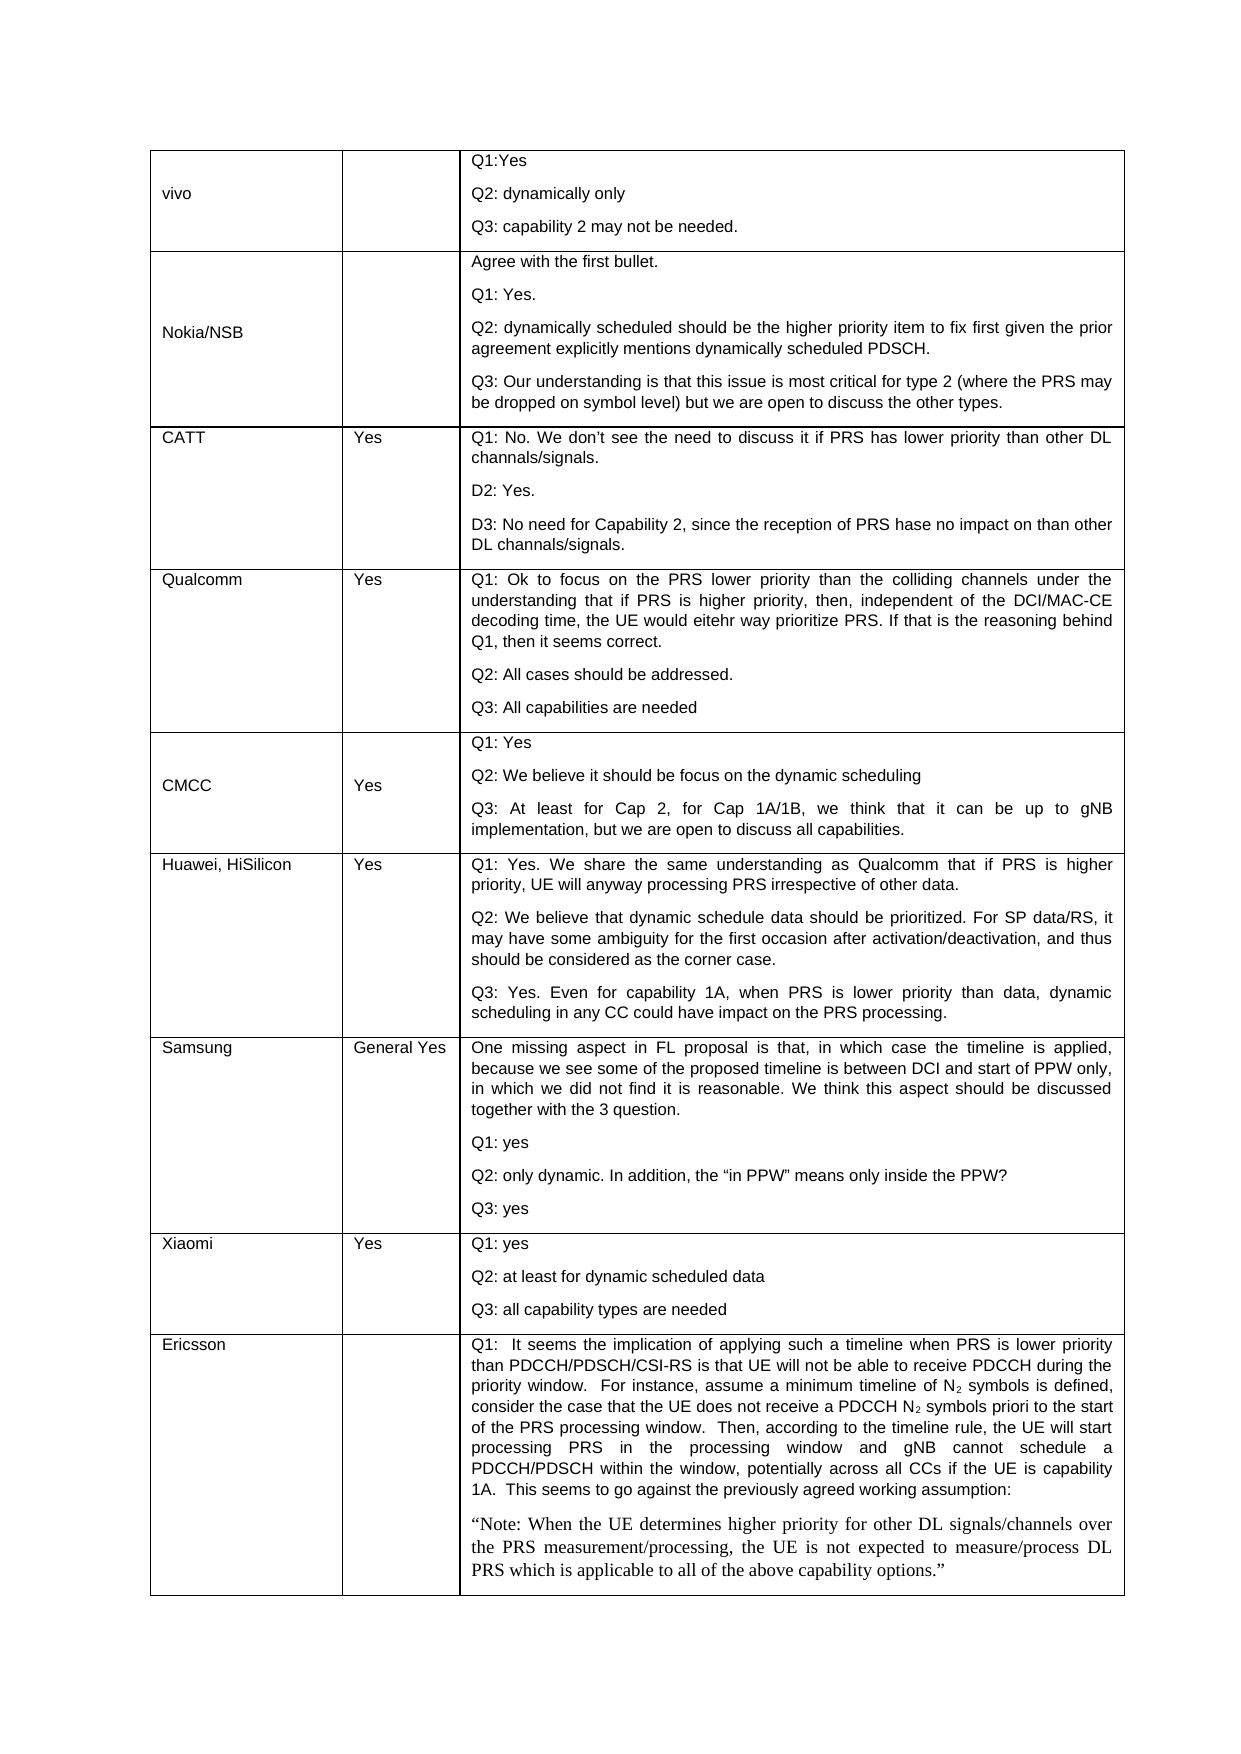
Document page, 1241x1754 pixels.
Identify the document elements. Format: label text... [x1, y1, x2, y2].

table_cell Yes [343, 570, 459, 732]
table_cell Q1: Yes. We share the same understanding as Qualcomm that if PRS is higher priority, UE will anyway processing PRS irrespective of other data. Q2: We believe that dynamic schedule data should be prioritized. For SP data/RS, it may have some ambiguity for the first occasion after activation/deactivation, and thus should be considered as the corner case. Q3: Yes. Even for capability 1A, when PRS is lower priority than data, dynamic scheduling in any CC could have impact on the PRS processing. [461, 854, 1124, 1037]
table_cell CMCC [151, 733, 342, 853]
table_cell Q1:Yes Q2: dynamically only Q3: capability 2 may not be needed. [461, 151, 1124, 251]
table_cell Nokia/NSB [151, 252, 342, 426]
table_cell Q1: No. We don’t see the need to discuss it if PRS has lower priority than other DL channals/signals. D2: Yes. D3: No need for Capability 2, since the reception of PRS hase no impact on than other DL channals/signals. [461, 428, 1124, 569]
table_cell Xiaomi [151, 1234, 342, 1334]
table_cell [343, 151, 459, 251]
table_cell General Yes [343, 1038, 459, 1233]
table_cell Yes [343, 733, 459, 853]
table_cell Ericsson [151, 1335, 342, 1595]
table_cell Q1: yes Q2: at least for dynamic scheduled data Q3: all capability types are needed [461, 1234, 1124, 1334]
table_cell Agree with the first bullet. Q1: Yes. Q2: dynamically scheduled should be the higher priority item to fix first given the prior agreement explicitly mentions dynamically scheduled PDSCH. Q3: Our understanding is that this issue is most critical for type 2 (where the PRS may be dropped on symbol level) but we are open to discuss the other types. [461, 252, 1124, 426]
table_cell Yes [343, 854, 459, 1037]
table_cell CATT [151, 428, 342, 569]
table_cell Qualcomm [151, 570, 342, 732]
table_cell [343, 1335, 459, 1595]
table_cell [343, 252, 459, 426]
table_cell Yes [343, 1234, 459, 1334]
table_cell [461, 1335, 1124, 1595]
table_cell Huawei, HiSilicon [151, 854, 342, 1037]
table_cell Samsung [151, 1038, 342, 1233]
table_cell Yes [343, 428, 459, 569]
table_cell Q1: Ok to focus on the PRS lower priority than the colliding channels under the understanding that if PRS is higher priority, then, independent of the DCI/MAC-CE decoding time, the UE would eitehr way prioritize PRS. If that is the reasoning behind Q1, then it seems correct. Q2: All cases should be addressed. Q3: All capabilities are needed [461, 570, 1124, 732]
table_cell Q1: Yes Q2: We believe it should be focus on the dynamic scheduling Q3: At least for Cap 2, for Cap 1A/1B, we think that it can be up to gNB implementation, but we are open to discuss all capabilities. [461, 733, 1124, 853]
table_cell vivo [151, 151, 342, 251]
table_cell One missing aspect in FL proposal is that, in which case the timeline is applied, because we see some of the proposed timeline is between DCI and start of PPW only, in which we did not find it is reasonable. We think this aspect should be discussed together with the 3 question. Q1: yes Q2: only dynamic. In addition, the “in PPW” means only inside the PPW? Q3: yes [461, 1038, 1124, 1233]
